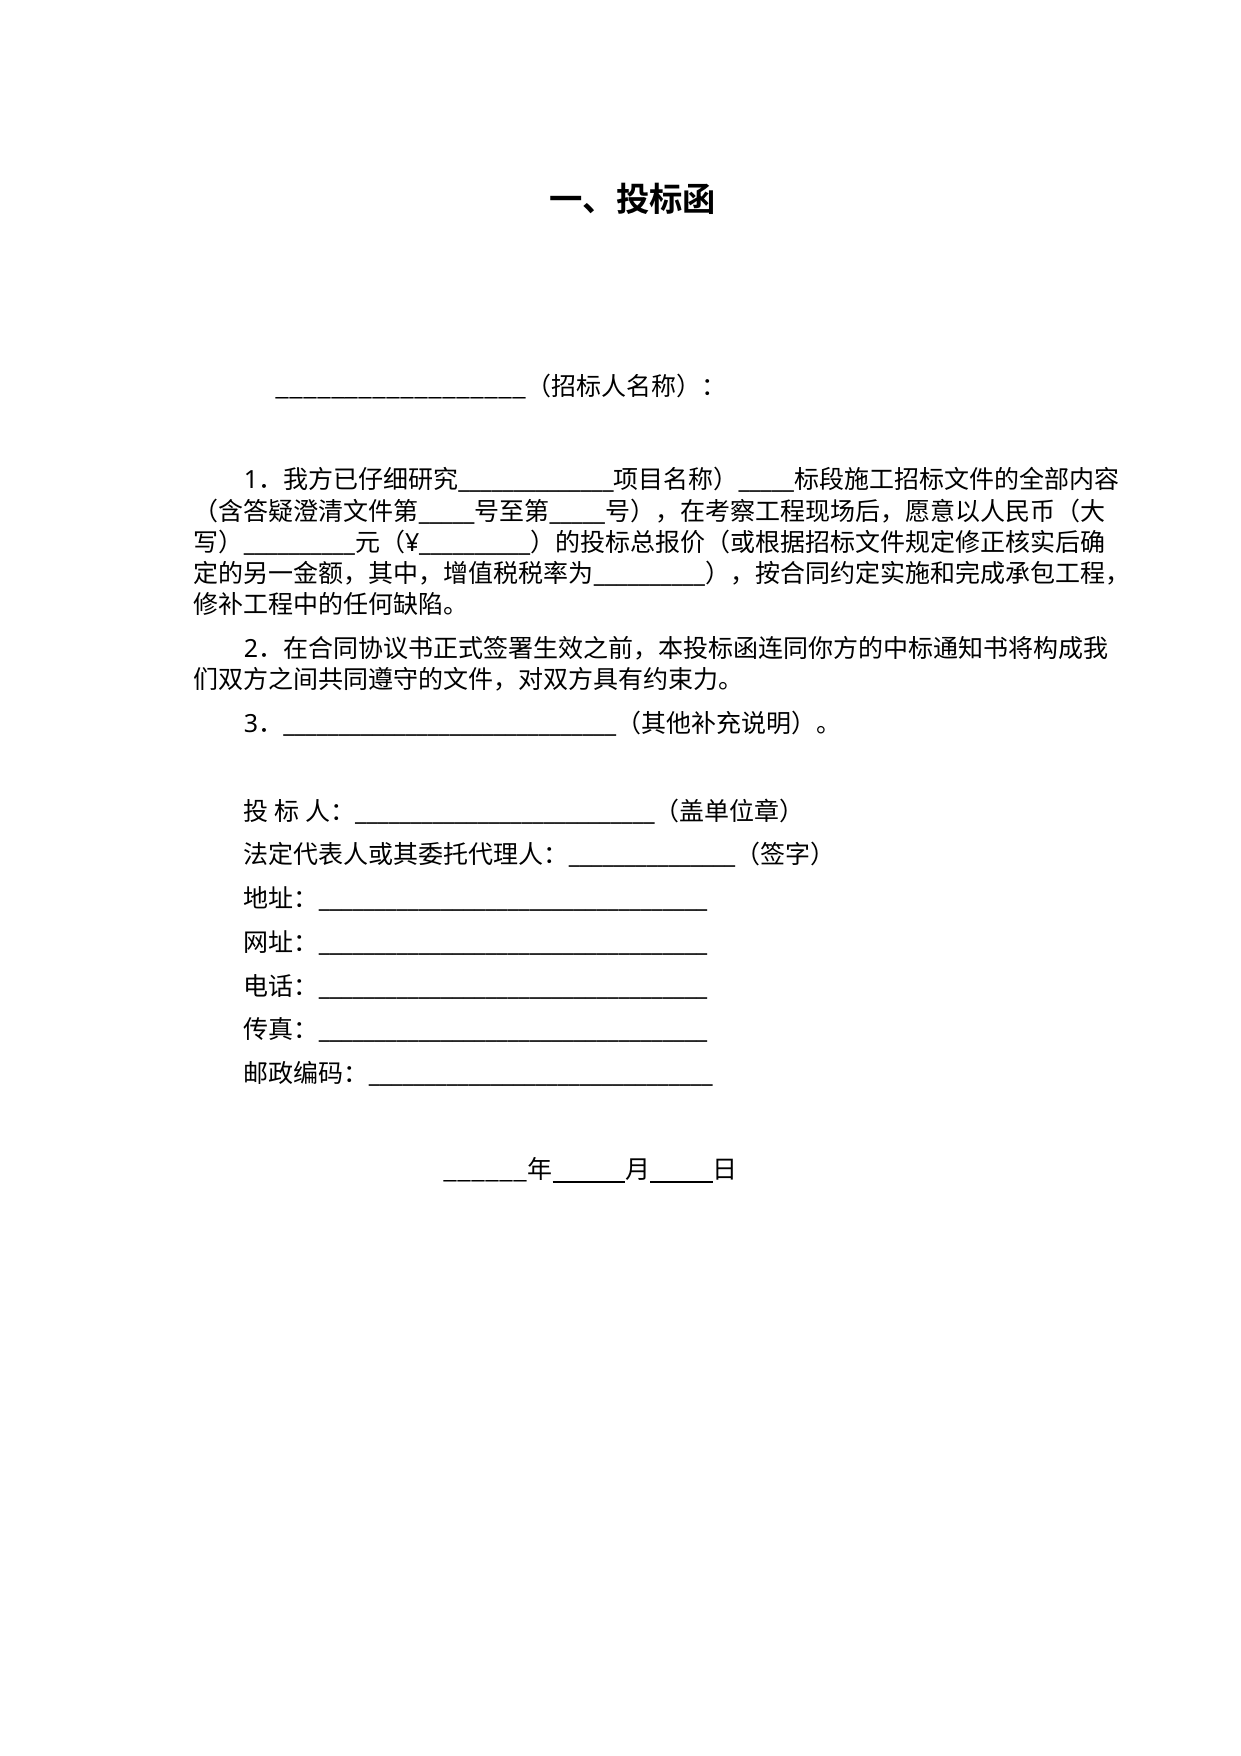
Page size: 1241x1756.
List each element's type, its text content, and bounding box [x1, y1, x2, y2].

subtitle 一、投标函 [144, 173, 1121, 221]
text 地址：___________________________________ [194, 882, 1121, 914]
text 网址：___________________________________ [194, 926, 1121, 957]
text __________________（招标人名称）： [194, 366, 1121, 402]
text 法定代表人或其委托代理人：_______________（签字） [194, 839, 1121, 870]
text 传真：___________________________________ [194, 1014, 1121, 1045]
text 1．我方已仔细研究______________项目名称）_____标段施工招标文件的全部内容（含答疑澄清文件第_____号至第_____号），在考察工程现场后，愿意以人民币（大写）__________元（¥__________）的投标总报价（或根据招标文件规定修正核实后确定的另一金额，其中，增值税税率为__________），按合同约定实施和完成承包工程，修补工程中的任何缺陷。 [194, 464, 1121, 620]
text ______年 月 日 [144, 1150, 1121, 1186]
text 2．在合同协议书正式签署生效之前，本投标函连同你方的中标通知书将构成我们双方之间共同遵守的文件，对双方具有约束力。 [194, 632, 1121, 695]
text 投 标 人：___________________________（盖单位章） [194, 795, 1121, 826]
text 3．______________________________（其他补充说明）。 [194, 707, 1121, 739]
text 邮政编码：_______________________________ [194, 1057, 1121, 1089]
text 电话：___________________________________ [194, 970, 1121, 1001]
